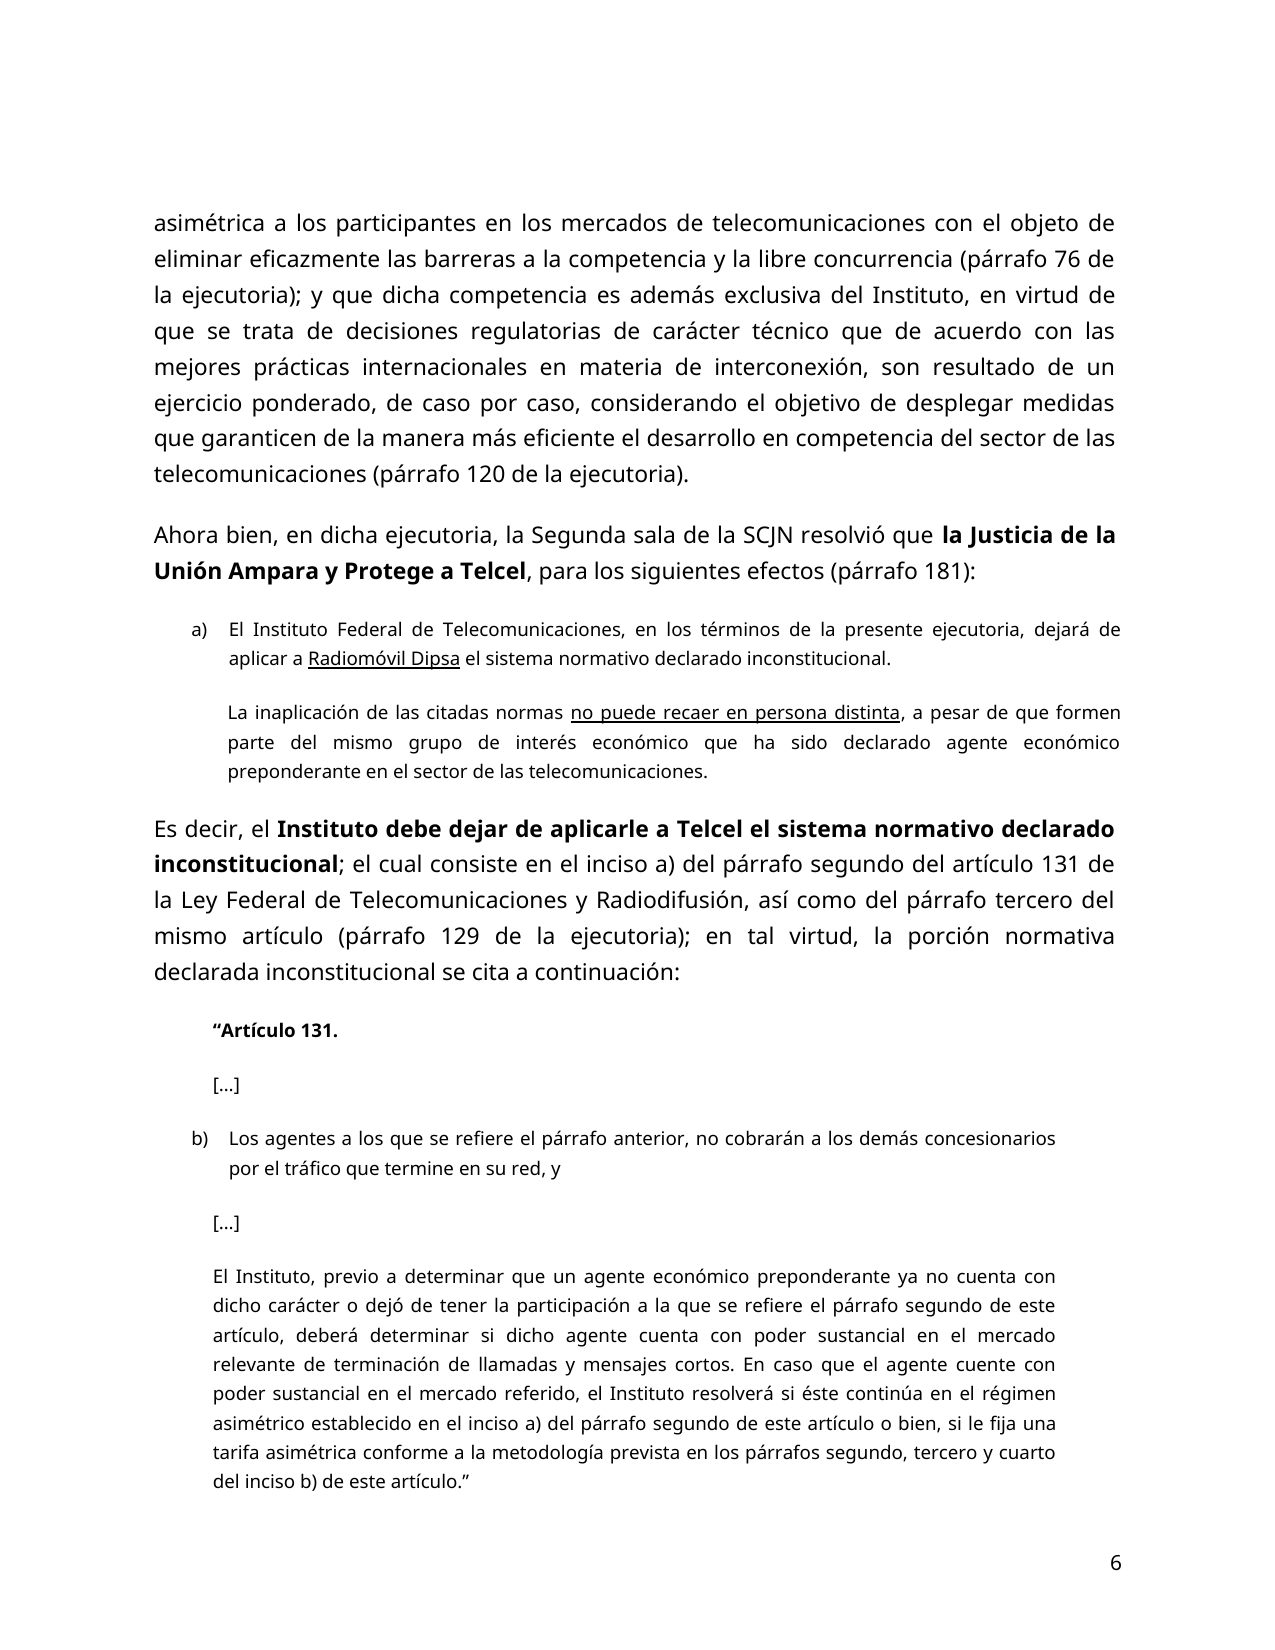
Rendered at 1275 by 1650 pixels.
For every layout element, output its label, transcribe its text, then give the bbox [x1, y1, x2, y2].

text Ahora bien, en dicha ejecutoria, la Segunda sala de la SCJN resolvió que la Justicia de la Unión Ampara y Protege a Telcel, para los siguientes efectos (párrafo 181): [153, 519, 1116, 586]
text El Instituto, previo a determinar que un agente económico preponderante ya no cuenta con dicho carácter o dejó de tener la participación a la que se refiere el párrafo segundo de este artículo, deberá determinar si dicho agente cuenta con poder sustancial en el mercado relevante de terminación de llamadas y mensajes cortos. En caso que el agente cuente con poder sustancial en el mercado referido, el Instituto resolverá si éste continúa en el régimen asimétrico establecido en el inciso a) del párrafo segundo de este artículo o bien, si le fija una tarifa asimétrica conforme a la metodología prevista en los párrafos segundo, tercero y cuarto del inciso b) de este artículo.” [213, 1263, 1057, 1494]
list El Instituto Federal de Telecomunicaciones, en los términos de la presente ejecutoria, dejará de aplicar a Radiomóvil Dipsa el sistema normativo declarado inconstitucional. [191, 616, 1121, 671]
text “Artículo 131. [213, 1017, 1057, 1043]
list Los agentes a los que se refiere el párrafo anterior, no cobrarán a los demás concesionarios por el tráfico que termine en su red, y [191, 1126, 1057, 1181]
text […] [213, 1071, 1057, 1097]
list La inaplicación de las citadas normas no puede recaer en persona distinta, a pesar de que formen parte del mismo grupo de interés económico que ha sido declarado agente económico preponderante en el sector de las telecomunicaciones. [227, 700, 1121, 784]
text Es decir, el Instituto debe dejar de aplicarle a Telcel el sistema normativo declarado inconstitucional; el cual consiste en el inciso a) del párrafo segundo del artículo 131 de la Ley Federal de Telecomunicaciones y Radiodifusión, así como del párrafo tercero del mismo artículo (párrafo 129 de la ejecutoria); en tal virtud, la porción normativa declarada inconstitucional se cita a continuación: [153, 812, 1116, 987]
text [153, 207, 1116, 489]
list […] [213, 1209, 1057, 1235]
